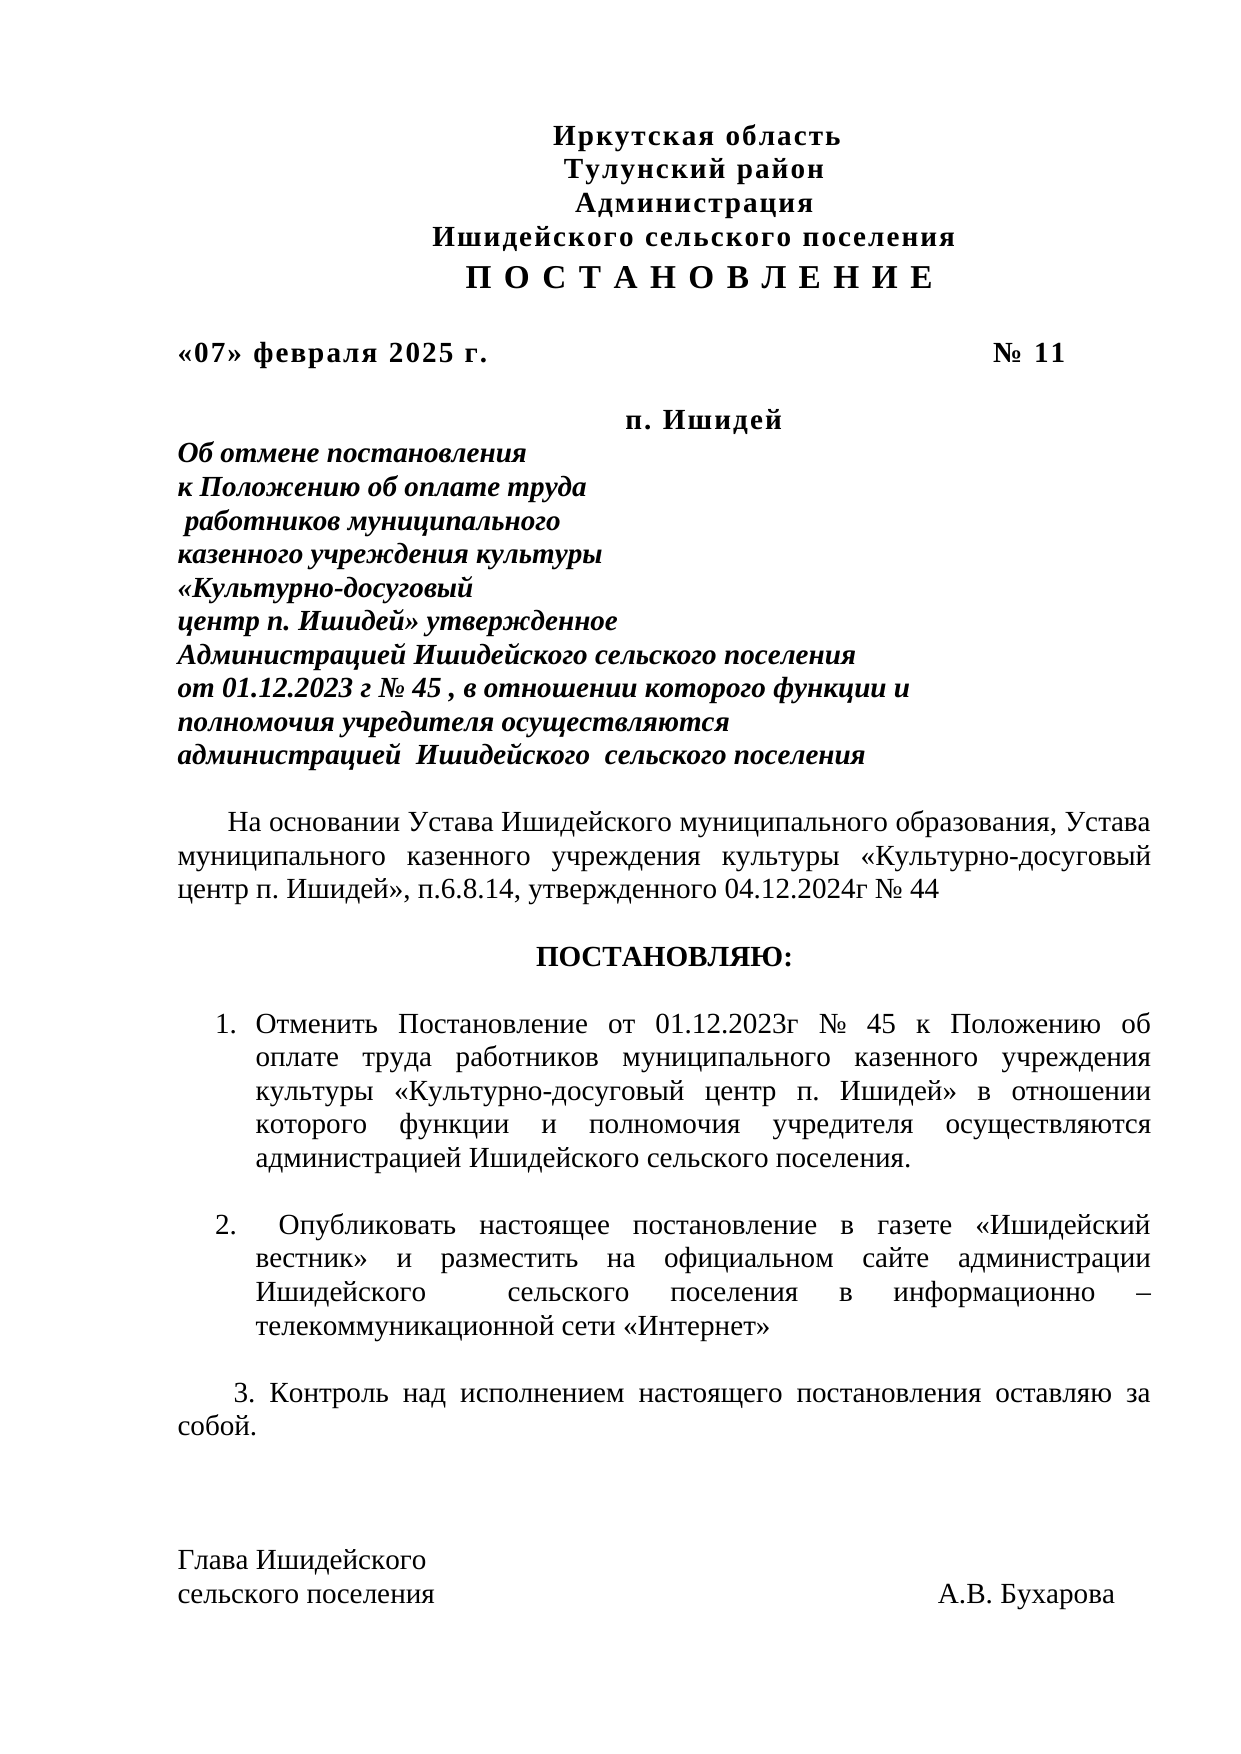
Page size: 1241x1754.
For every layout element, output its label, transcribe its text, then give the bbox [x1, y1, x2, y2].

text Тулунский район [236, 152, 1152, 185]
text Иркутская область [177, 118, 1152, 152]
text работников муниципального [177, 503, 1152, 536]
text Ишидейского сельского поселения [236, 219, 1152, 252]
text На основании Устава Ишидейского муниципального образования, Устава муниципального казенного учреждения культуры «Культурно-досуговый центр п. Ишидей», п.6.8.14, утвержденного 04.12.2024г № 44 [177, 804, 1152, 905]
text п. Ишидей [177, 402, 1163, 436]
text «07» февраля 2025 г. № 11 [177, 335, 1163, 368]
text центр п. Ишидей» утвержденное Администрацией Ишидейского сельского поселения от 01.12.2023 г № 45 , в отношении которого функции и полномочия учредителя осуществляются администрацией Ишидейского сельского поселения [177, 603, 1152, 771]
text 3. Контроль над исполнением настоящего постановления оставляю за собой. [177, 1375, 1152, 1442]
text П О С Т А Н О В Л Е Н И Е [236, 257, 1152, 296]
text Администрация [236, 185, 1152, 219]
text ПОСТАНОВЛЯЮ: [177, 939, 1152, 972]
list Отменить Постановление от 01.12.2023г № 45 к Положению об оплате труда работников муниципального казенного учреждения культуры «Культурно-досуговый центр п. Ишидей» в отношении которого функции и полномочия учредителя осуществляются администрацией Ишидейского сельского поселения. [215, 1006, 1152, 1173]
text сельского поселения А.В. Бухарова [177, 1576, 1152, 1609]
list Опубликовать настоящее постановление в газете «Ишидейский вестник» и разместить на официальном сайте администрации Ишидейского сельского поселения в информационно – телекоммуникационной сети «Интернет» [215, 1207, 1152, 1341]
text Глава Ишидейского [177, 1542, 1152, 1576]
text Об отмене постановления к Положению об оплате труда [177, 436, 1152, 503]
text казенного учреждения культуры «Культурно-досуговый [177, 536, 1152, 603]
